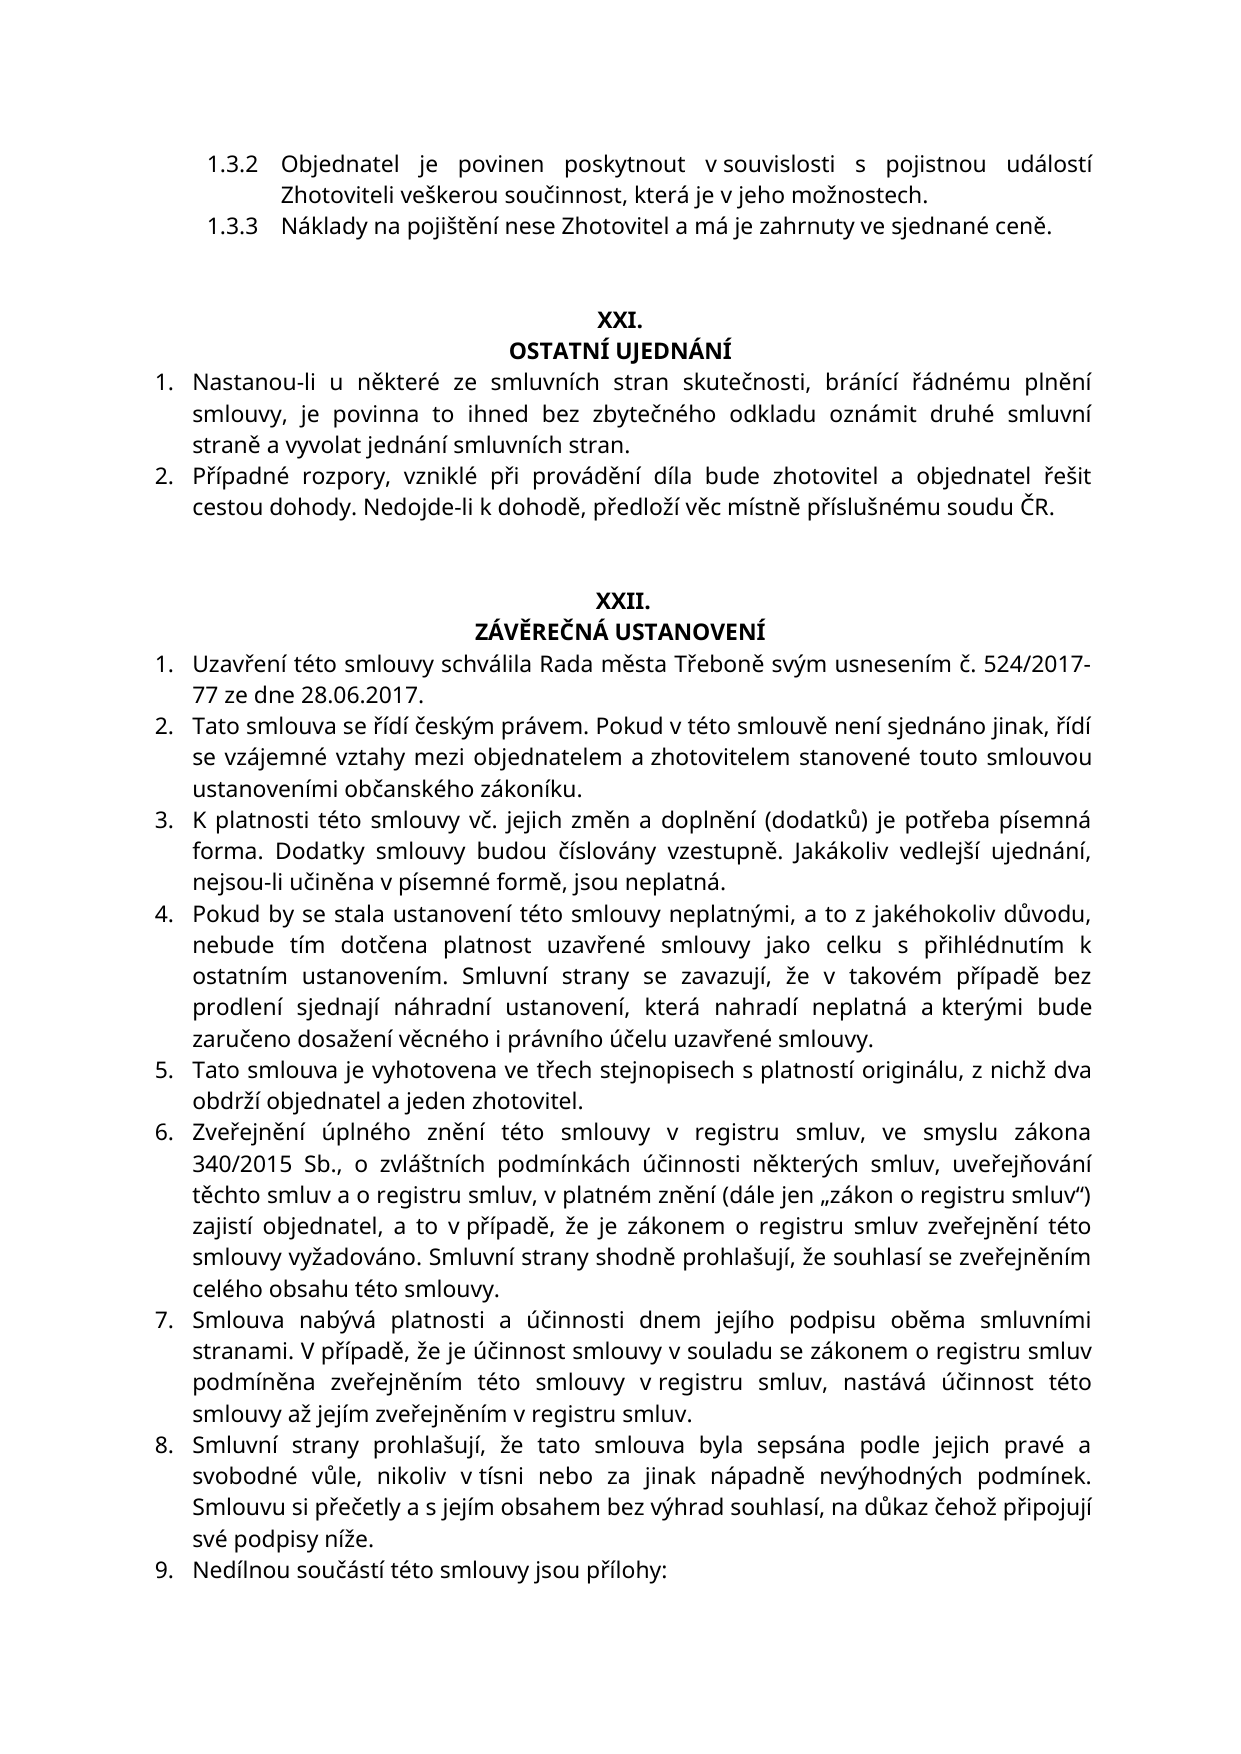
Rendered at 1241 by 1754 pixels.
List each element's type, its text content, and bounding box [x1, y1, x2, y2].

list Smlouva nabývá platnosti a účinnosti dnem jejího podpisu oběma smluvními stranami. V případě, že je účinnost smlouvy v souladu se zákonem o registru smluv podmíněna zveřejněním této smlouvy v registru smluv, nastává účinnost této smlouvy až jejím zveřejněním v registru smluv. [154, 1304, 1093, 1429]
list Objednatel je povinen poskytnout v souvislosti s pojistnou událostí Zhotoviteli veškerou součinnost, která je v jeho možnostech. [207, 148, 1093, 210]
list Nedílnou součástí této smlouvy jsou přílohy: [154, 1554, 1093, 1585]
list Tato smlouva se řídí českým právem. Pokud v této smlouvě není sjednáno jinak, řídí se vzájemné vztahy mezi objednatelem a zhotovitelem stanovené touto smlouvou ustanoveními občanského zákoníku. [154, 710, 1093, 804]
text XXII. [148, 585, 1093, 616]
list Nastanou-li u některé ze smluvních stran skutečnosti, bránící řádnému plnění smlouvy, je povinna to ihned bez zbytečného odkladu oznámit druhé smluvní straně a vyvolat jednání smluvních stran. [154, 366, 1093, 460]
list Případné rozpory, vzniklé při provádění díla bude zhotovitel a objednatel řešit cestou dohody. Nedojde-li k dohodě, předloží věc místně příslušnému soudu ČR. [154, 460, 1093, 523]
list Tato smlouva je vyhotovena ve třech stejnopisech s platností originálu, z nichž dva obdrží objednatel a jeden zhotovitel. [154, 1054, 1093, 1116]
text XXI. [148, 304, 1093, 335]
list Uzavření této smlouvy schválila Rada města Třeboně svým usnesením č. 524/2017-77 ze dne 28.06.2017. [154, 648, 1093, 710]
list Náklady na pojištění nese Zhotovitel a má je zahrnuty ve sjednané ceně. [207, 210, 1093, 241]
text ZÁVĚREČNÁ USTANOVENÍ [148, 616, 1093, 648]
list Pokud by se stala ustanovení této smlouvy neplatnými, a to z jakéhokoliv důvodu, nebude tím dotčena platnost uzavřené smlouvy jako celku s přihlédnutím k ostatním ustanovením. Smluvní strany se zavazují, že v takovém případě bez prodlení sjednají náhradní ustanovení, která nahradí neplatná a kterými bude zaručeno dosažení věcného i právního účelu uzavřené smlouvy. [154, 898, 1093, 1054]
list Zveřejnění úplného znění této smlouvy v registru smluv, ve smyslu zákona 340/2015 Sb., o zvláštních podmínkách účinnosti některých smluv, uveřejňování těchto smluv a o registru smluv, v platném znění (dále jen „zákon o registru smluv“) zajistí objednatel, a to v případě, že je zákonem o registru smluv zveřejnění této smlouvy vyžadováno. Smluvní strany shodně prohlašují, že souhlasí se zveřejněním celého obsahu této smlouvy. [154, 1116, 1093, 1304]
list Smluvní strany prohlašují, že tato smlouva byla sepsána podle jejich pravé a svobodné vůle, nikoliv v tísni nebo za jinak nápadně nevýhodných podmínek. Smlouvu si přečetly a s jejím obsahem bez výhrad souhlasí, na důkaz čehož připojují své podpisy níže. [154, 1429, 1093, 1554]
text OSTATNÍ UJEDNÁNÍ [148, 335, 1093, 366]
list K platnosti této smlouvy vč. jejich změn a doplnění (dodatků) je potřeba písemná forma. Dodatky smlouvy budou číslovány vzestupně. Jakákoliv vedlejší ujednání, nejsou-li učiněna v písemné formě, jsou neplatná. [154, 804, 1093, 898]
